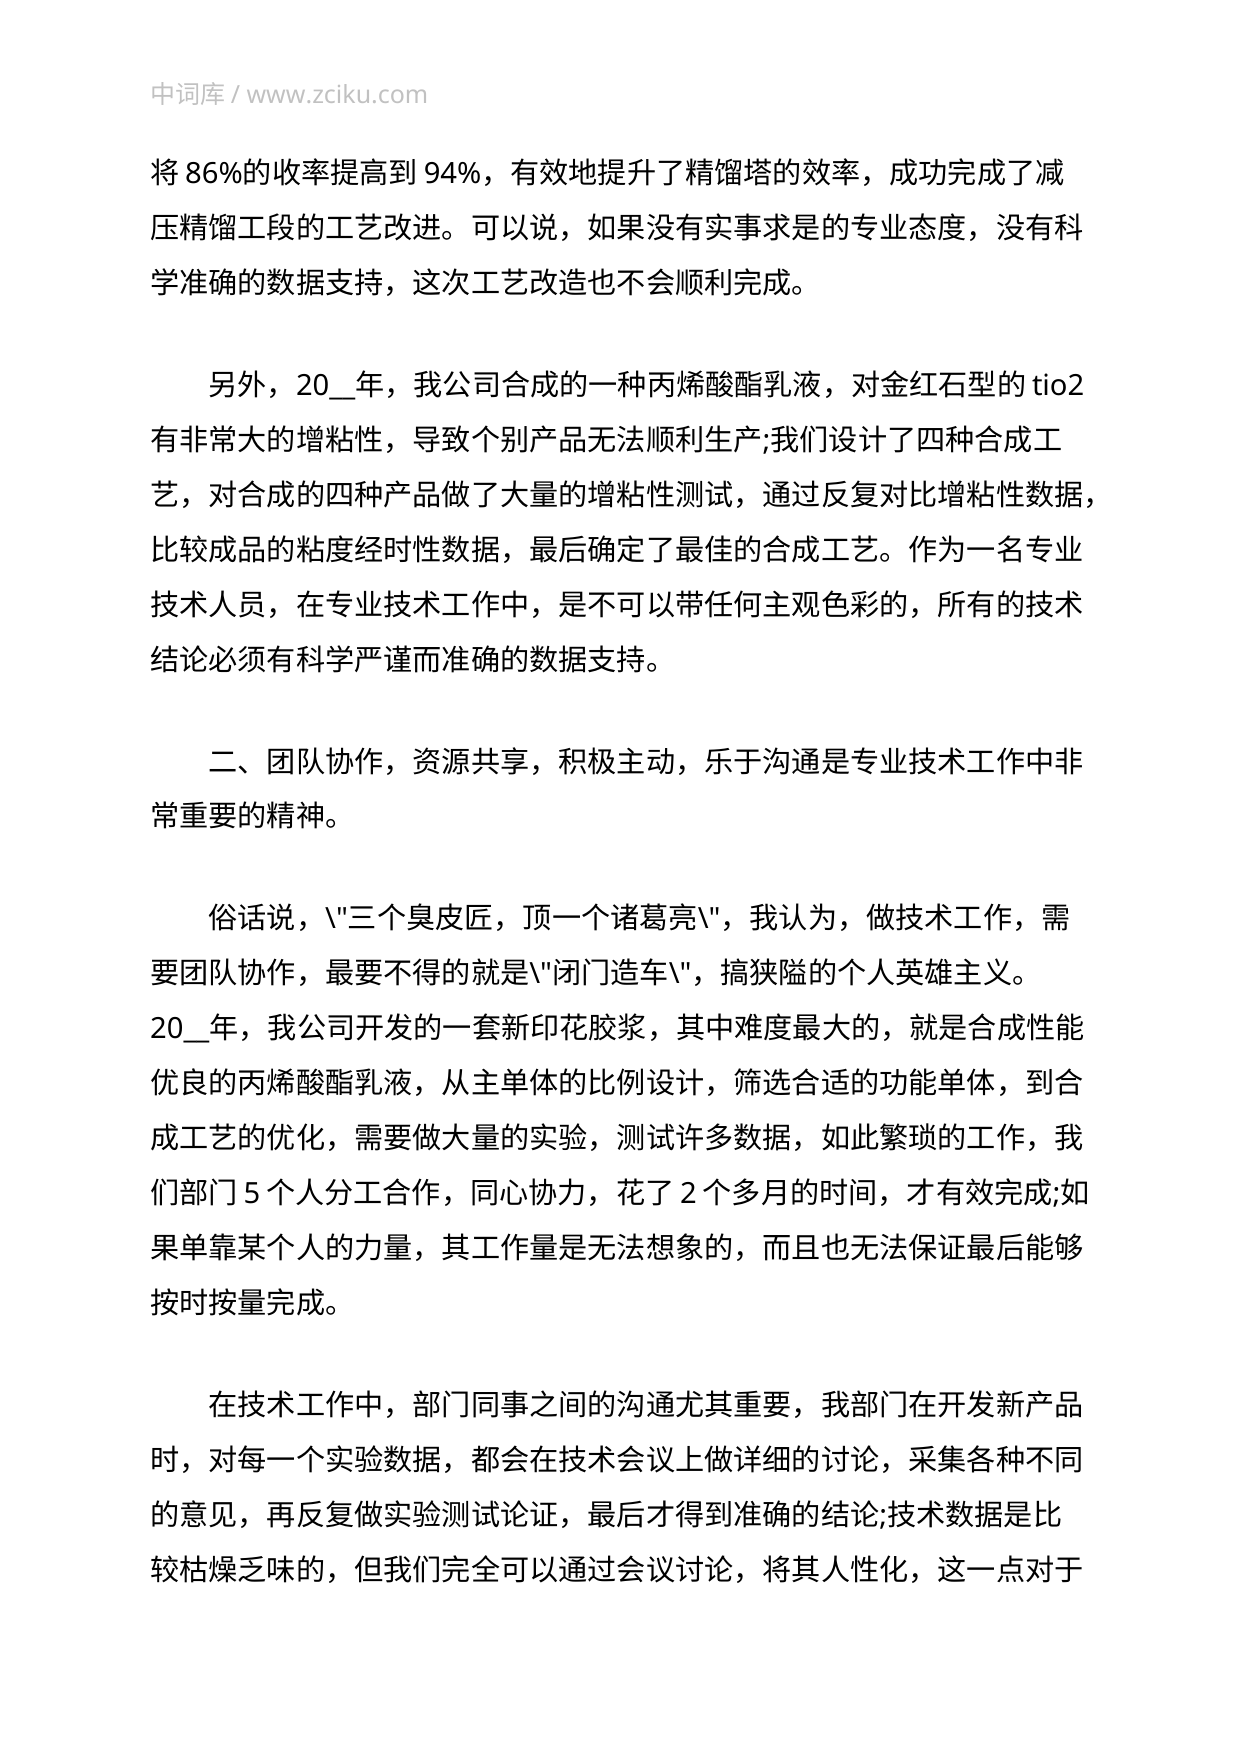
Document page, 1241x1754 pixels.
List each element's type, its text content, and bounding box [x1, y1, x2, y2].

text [150, 1381, 1090, 1588]
text 另外，20__年，我公司合成的一种丙烯酸酯乳液，对金红石型的tio2有非常大的增粘性，导致个别产品无法顺利生产;我们设计了四种合成工艺，对合成的四种产品做了大量的增粘性测试，通过反复对比增粘性数据，比较成品的粘度经时性数据，最后确定了最佳的合成工艺。作为一名专业技术人员，在专业技术工作中，是不可以带任何主观色彩的，所有的技术结论必须有科学严谨而准确的数据支持。 [150, 362, 1090, 679]
text 俗话说，\"三个臭皮匠，顶一个诸葛亮\"，我认为，做技术工作，需要团队协作，最要不得的就是\"闭门造车\"，搞狭隘的个人英雄主义。20__年，我公司开发的一套新印花胶浆，其中难度最大的，就是合成性能优良的丙烯酸酯乳液，从主单体的比例设计，筛选合适的功能单体，到合成工艺的优化，需要做大量的实验，测试许多数据，如此繁琐的工作，我们部门5个人分工合作，同心协力，花了2个多月的时间，才有效完成;如果单靠某个人的力量，其工作量是无法想象的，而且也无法保证最后能够按时按量完成。 [150, 895, 1090, 1322]
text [150, 150, 1090, 302]
text 二、团队协作，资源共享，积极主动，乐于沟通是专业技术工作中非常重要的精神。 [150, 738, 1090, 835]
